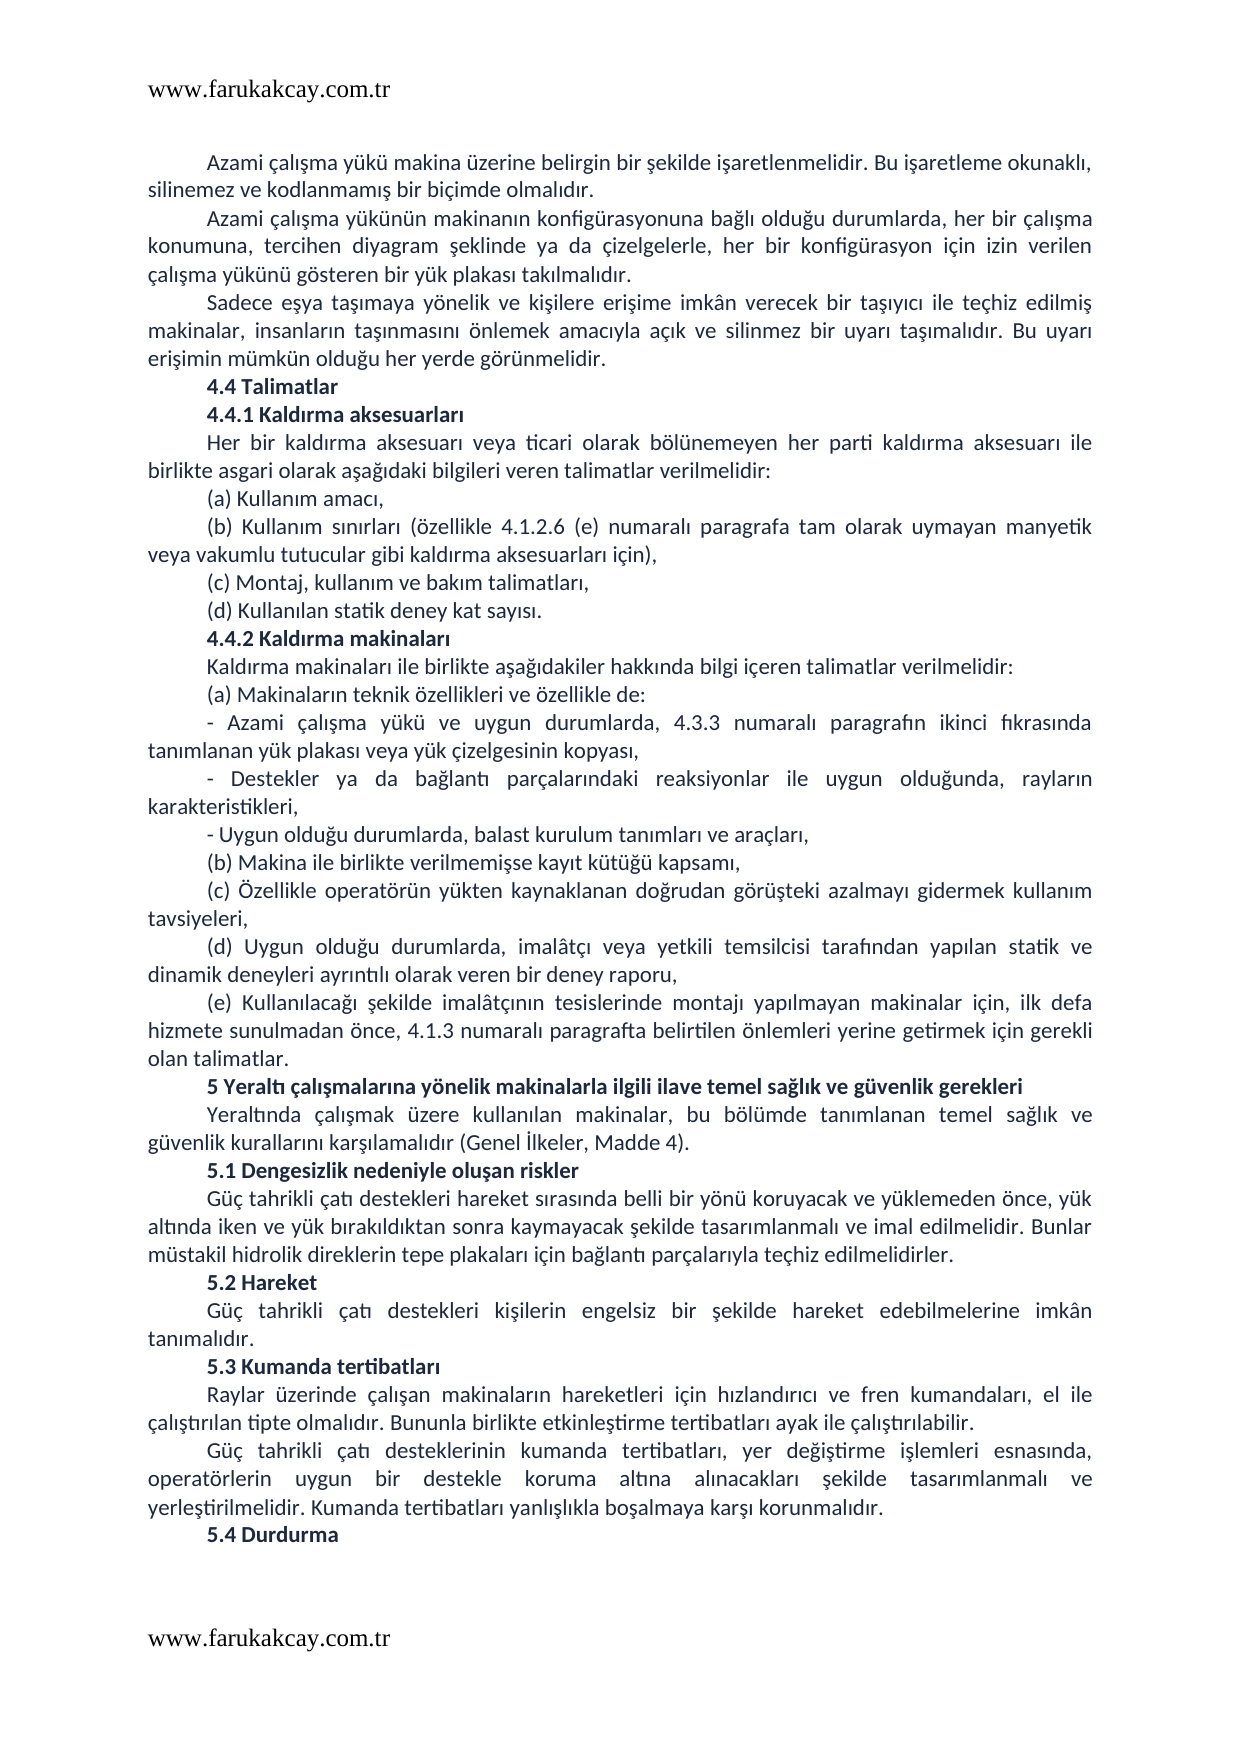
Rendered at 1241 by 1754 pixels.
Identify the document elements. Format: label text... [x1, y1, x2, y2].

text Güç tahrikli çatı desteklerinin kumanda tertibatları, yer değiştirme işlemleri esnasında, operatörlerin uygun bir destekle koruma altına alınacakları şekilde tasarımlanmalı ve yerleştirilmelidir. Kumanda tertibatları yanlışlıkla boşalmaya karşı korunmalıdır. [148, 1437, 1093, 1521]
text 4.4 Talimatlar [148, 372, 1093, 400]
text (a) Kullanım amacı, [148, 484, 1093, 512]
text (b) Kullanım sınırları (özellikle 4.1.2.6 (e) numaralı paragrafa tam olarak uymayan manyetik veya vakumlu tutucular gibi kaldırma aksesuarları için), [148, 512, 1093, 568]
text 5.2 Hareket [148, 1268, 1093, 1296]
text (d) Uygun olduğu durumlarda, imalâtçı veya yetkili temsilcisi tarafından yapılan statik ve dinamik deneyleri ayrıntılı olarak veren bir deney raporu, [148, 932, 1093, 988]
text Raylar üzerinde çalışan makinaların hareketleri için hızlandırıcı ve fren kumandaları, el ile çalıştırılan tipte olmalıdır. Bununla birlikte etkinleştirme tertibatları ayak ile çalıştırılabilir. [148, 1381, 1093, 1437]
text 4.4.1 Kaldırma aksesuarları [148, 400, 1093, 428]
text Azami çalışma yükünün makinanın konfigürasyonuna bağlı olduğu durumlarda, her bir çalışma konumuna, tercihen diyagram şeklinde ya da çizelgelerle, her bir konfigürasyon için izin verilen çalışma yükünü gösteren bir yük plakası takılmalıdır. [148, 204, 1093, 288]
text Her bir kaldırma aksesuarı veya ticari olarak bölünemeyen her parti kaldırma aksesuarı ile birlikte asgari olarak aşağıdaki bilgileri veren talimatlar verilmelidir: [148, 428, 1093, 484]
text 5 Yeraltı çalışmalarına yönelik makinalarla ilgili ilave temel sağlık ve güvenlik gerekleri [148, 1072, 1093, 1100]
text 5.3 Kumanda tertibatları [148, 1352, 1093, 1381]
text Sadece eşya taşımaya yönelik ve kişilere erişime imkân verecek bir taşıyıcı ile teçhiz edilmiş makinalar, insanların taşınmasını önlemek amacıyla açık ve silinmez bir uyarı taşımalıdır. Bu uyarı erişimin mümkün olduğu her yerde görünmelidir. [148, 288, 1093, 372]
text - Azami çalışma yükü ve uygun durumlarda, 4.3.3 numaralı paragrafın ikinci fıkrasında tanımlanan yük plakası veya yük çizelgesinin kopyası, [148, 708, 1093, 764]
text Kaldırma makinaları ile birlikte aşağıdakiler hakkında bilgi içeren talimatlar verilmelidir: [148, 652, 1093, 680]
text - Destekler ya da bağlantı parçalarındaki reaksiyonlar ile uygun olduğunda, rayların karakteristikleri, [148, 764, 1093, 820]
text - Uygun olduğu durumlarda, balast kurulum tanımları ve araçları, [148, 820, 1093, 848]
text Azami çalışma yükü makina üzerine belirgin bir şekilde işaretlenmelidir. Bu işaretleme okunaklı, silinemez ve kodlanmamış bir biçimde olmalıdır. [148, 148, 1093, 204]
text (d) Kullanılan statik deney kat sayısı. [148, 596, 1093, 624]
text (c) Özellikle operatörün yükten kaynaklanan doğrudan görüşteki azalmayı gidermek kullanım tavsiyeleri, [148, 876, 1093, 932]
text (a) Makinaların teknik özellikleri ve özellikle de: [148, 680, 1093, 708]
text Güç tahrikli çatı destekleri hareket sırasında belli bir yönü koruyacak ve yüklemeden önce, yük altında iken ve yük bırakıldıktan sonra kaymayacak şekilde tasarımlanmalı ve imal edilmelidir. Bunlar müstakil hidrolik direklerin tepe plakaları için bağlantı parçalarıyla teçhiz edilmelidirler. [148, 1184, 1093, 1268]
text 5.4 Durdurma [148, 1521, 1093, 1549]
text (c) Montaj, kullanım ve bakım talimatları, [148, 568, 1093, 596]
text Güç tahrikli çatı destekleri kişilerin engelsiz bir şekilde hareket edebilmelerine imkân tanımalıdır. [148, 1296, 1093, 1352]
text (b) Makina ile birlikte verilmemişse kayıt kütüğü kapsamı, [148, 848, 1093, 876]
text 5.1 Dengesizlik nedeniyle oluşan riskler [148, 1156, 1093, 1184]
text (e) Kullanılacağı şekilde imalâtçının tesislerinde montajı yapılmayan makinalar için, ilk defa hizmete sunulmadan önce, 4.1.3 numaralı paragrafta belirtilen önlemleri yerine getirmek için gerekli olan talimatlar. [148, 988, 1093, 1072]
text Yeraltında çalışmak üzere kullanılan makinalar, bu bölümde tanımlanan temel sağlık ve güvenlik kurallarını karşılamalıdır (Genel İlkeler, Madde 4). [148, 1100, 1093, 1156]
text 4.4.2 Kaldırma makinaları [148, 624, 1093, 652]
